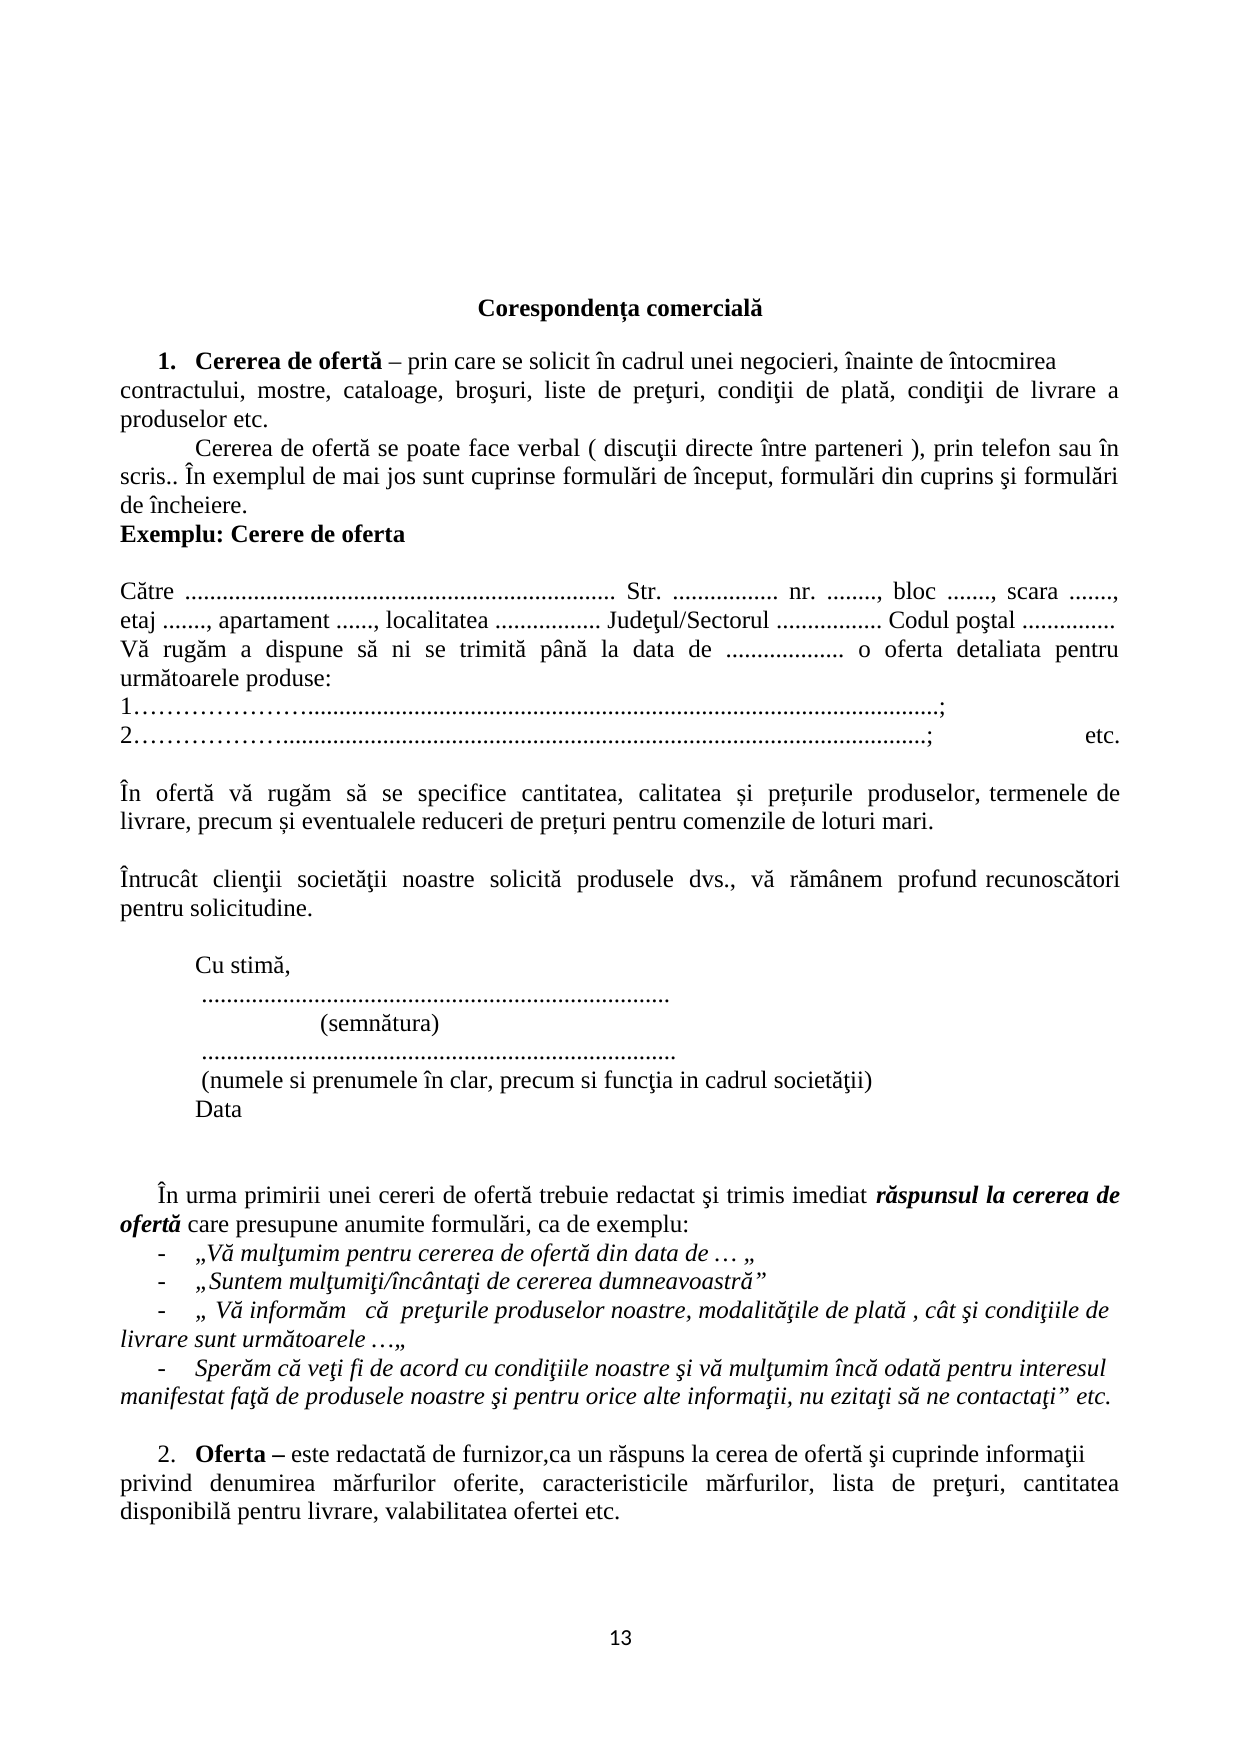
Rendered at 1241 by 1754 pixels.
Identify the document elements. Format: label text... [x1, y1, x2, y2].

list „ Vă informăm că preţurile produselor noastre, modalităţile de plată , cât şi condiţiile de [157, 1295, 1120, 1324]
list „Suntem mulţumiţi/încântaţi de cererea dumneavoastră” [157, 1266, 1120, 1295]
text Corespondența comercială [120, 293, 1120, 321]
text Cu stimă, [195, 950, 1120, 979]
text contractului, mostre, cataloage, broşuri, liste de preţuri, condiţii de plată, condiţii de livrare a produselor etc. [120, 375, 1120, 433]
list Oferta – este redactată de furnizor,ca un răspuns la cerea de ofertă şi cuprinde informaţii [157, 1439, 1120, 1468]
text livrare sunt următoarele …„ [120, 1324, 1120, 1353]
text Vă rugăm a dispune să ni se trimită până la data de ................... o oferta detaliata pentru următoarele produse: [120, 634, 1120, 691]
list Cererea de ofertă – prin care se solicit în cadrul unei negocieri, înainte de întocmirea [157, 346, 1120, 375]
list Sperăm că veţi fi de acord cu condiţiile noastre şi vă mulţumim încă odată pentru interesul [157, 1353, 1120, 1381]
text privind denumirea mărfurilor oferite, caracteristicile mărfurilor, lista de preţuri, cantitatea disponibilă pentru livrare, valabilitatea ofertei etc. [120, 1468, 1120, 1525]
text Către ..................................................................... Str. ................. nr. ........, bloc ......., scara ......., etaj ......., apartament ......, localitatea ................. Judeţul/Sectorul ................. Codul poştal ............... [120, 576, 1120, 634]
text 1………………….....................................................................................................; 2……………….......................................................................................................; etc. În ofertă vă rugăm să se specifice cantitatea, calitatea și prețurile produselor, termenele de livrare, precum și eventualele reduceri de prețuri pentru comenzile de loturi mari. [120, 691, 1120, 835]
text Cererea de ofertă se poate face verbal ( discuţii directe între parteneri ), prin telefon sau în scris.. În exemplul de mai jos sunt cuprinse formulări de început, formulări din cuprins şi formulări de încheiere. [120, 433, 1120, 519]
list „Vă mulţumim pentru cererea de ofertă din data de … „ [157, 1238, 1120, 1266]
text Întrucât clienţii societăţii noastre solicită produsele dvs., vă rămânem profund recunoscători pentru solicitudine. [120, 835, 1120, 921]
text Data [195, 1094, 1120, 1123]
text În urma primirii unei cereri de ofertă trebuie redactat şi trimis imediat răspunsul la cererea de ofertă care presupune anumite formulări, ca de exemplu: [120, 1180, 1120, 1238]
text ........................................................................... (semnătura) ............................................................................ (numele si prenumele în clar, precum si funcţia in cadrul societăţii) [195, 979, 1120, 1094]
text Exemplu: Cerere de oferta [120, 519, 1120, 548]
text manifestat faţă de produsele noastre şi pentru orice alte informaţii, nu ezitaţi să ne contactaţi” etc. [120, 1381, 1120, 1410]
